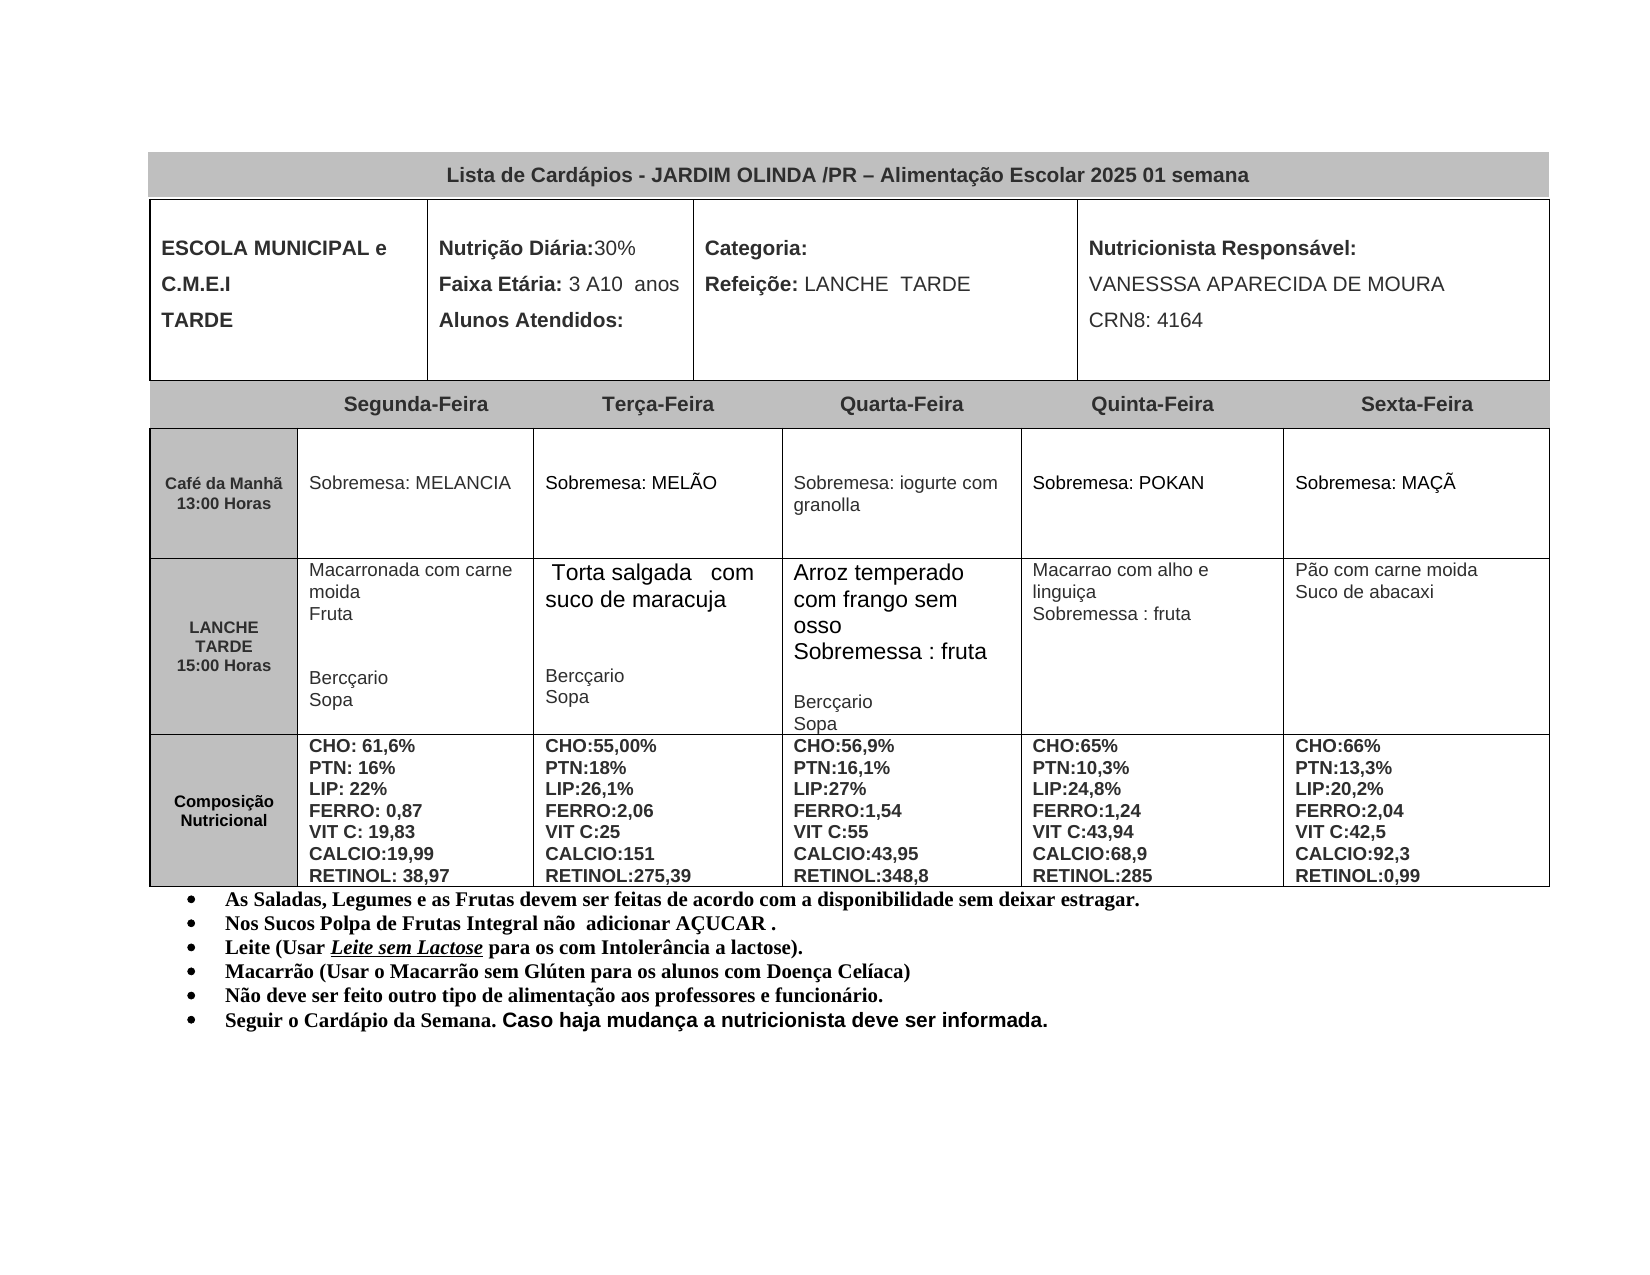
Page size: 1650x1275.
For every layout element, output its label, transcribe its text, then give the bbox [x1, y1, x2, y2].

table_cell Café da Manhã 13:00 Horas [151, 429, 297, 558]
table_cell Arroz temperado com frango sem osso Sobremessa : fruta Bercçario Sopa [783, 559, 1021, 734]
list Macarrão (Usar o Macarrão sem Glúten para os alunos com Doença Celíaca) [187, 959, 1500, 983]
table_cell LANCHE TARDE 15:00 Horas [151, 559, 297, 734]
table_cell Macarrao com alho e linguiça Sobremessa : fruta [1022, 559, 1283, 734]
table_cell Terça-Feira [534, 381, 782, 428]
table_header Nutricionista Responsável: VANESSSA APARECIDA DE MOURA CRN8: 4164 [1078, 200, 1549, 380]
table_cell Quarta-Feira [782, 381, 1021, 428]
table_cell Composição Nutricional [151, 735, 297, 886]
table_cell Sexta-Feira [1284, 381, 1550, 428]
table_cell Sobremesa: iogurte com granolla [783, 429, 1021, 558]
table_cell CHO:55,00% PTN:18% LIP:26,1% FERRO:2,06 VIT C:25 CALCIO:151 RETINOL:275,39 [534, 735, 782, 886]
table_header Lista de Cardápios - JARDIM OLINDA /PR – Alimentação Escolar 2025 01 semana [148, 152, 1549, 197]
table_cell CHO:56,9% PTN:16,1% LIP:27% FERRO:1,54 VIT C:55 CALCIO:43,95 RETINOL:348,8 [783, 735, 1021, 886]
table_cell Sobremesa: POKAN [1022, 429, 1283, 558]
table_cell Sobremesa: MAÇÃ [1284, 429, 1549, 558]
table_cell Sobremesa: MELÃO [534, 429, 782, 558]
table_cell Quinta-Feira [1021, 381, 1284, 428]
list Leite (Usar Leite sem Lactose para os com Intolerância a lactose). [187, 935, 1500, 959]
table_cell Torta salgada com suco de maracuja Bercçario Sopa [534, 559, 782, 734]
table_cell Macarronada com carne moida Fruta Bercçario Sopa [298, 559, 533, 734]
table_cell CHO:66% PTN:13,3% LIP:20,2% FERRO:2,04 VIT C:42,5 CALCIO:92,3 RETINOL:0,99 [1284, 735, 1549, 886]
table_cell Segunda-Feira [298, 381, 534, 428]
list Nos Sucos Polpa de Frutas Integral não adicionar AÇUCAR . [187, 911, 1500, 935]
list As Saladas, Legumes e as Frutas devem ser feitas de acordo com a disponibilidade sem deixar estragar. [187, 887, 1500, 911]
table_cell Sobremesa: MELANCIA [298, 429, 533, 558]
table_header ESCOLA MUNICIPAL e C.M.E.I TARDE [151, 200, 427, 380]
table_header Nutrição Diária:30% Faixa Etária: 3 A10 anos Alunos Atendidos: [428, 200, 693, 380]
table_cell Pão com carne moida Suco de abacaxi [1284, 559, 1549, 734]
list Não deve ser feito outro tipo de alimentação aos professores e funcionário. [187, 983, 1500, 1007]
table_cell CHO: 61,6% PTN: 16% LIP: 22% FERRO: 0,87 VIT C: 19,83 CALCIO:19,99 RETINOL: 38,97 [298, 735, 533, 886]
table_cell CHO:65% PTN:10,3% LIP:24,8% FERRO:1,24 VIT C:43,94 CALCIO:68,9 RETINOL:285 [1022, 735, 1283, 886]
list Seguir o Cardápio da Semana. Caso haja mudança a nutricionista deve ser informada. [187, 1007, 1500, 1032]
table_header Categoria: Refeiçõe: LANCHE TARDE [694, 200, 1077, 380]
table_cell [150, 381, 298, 428]
